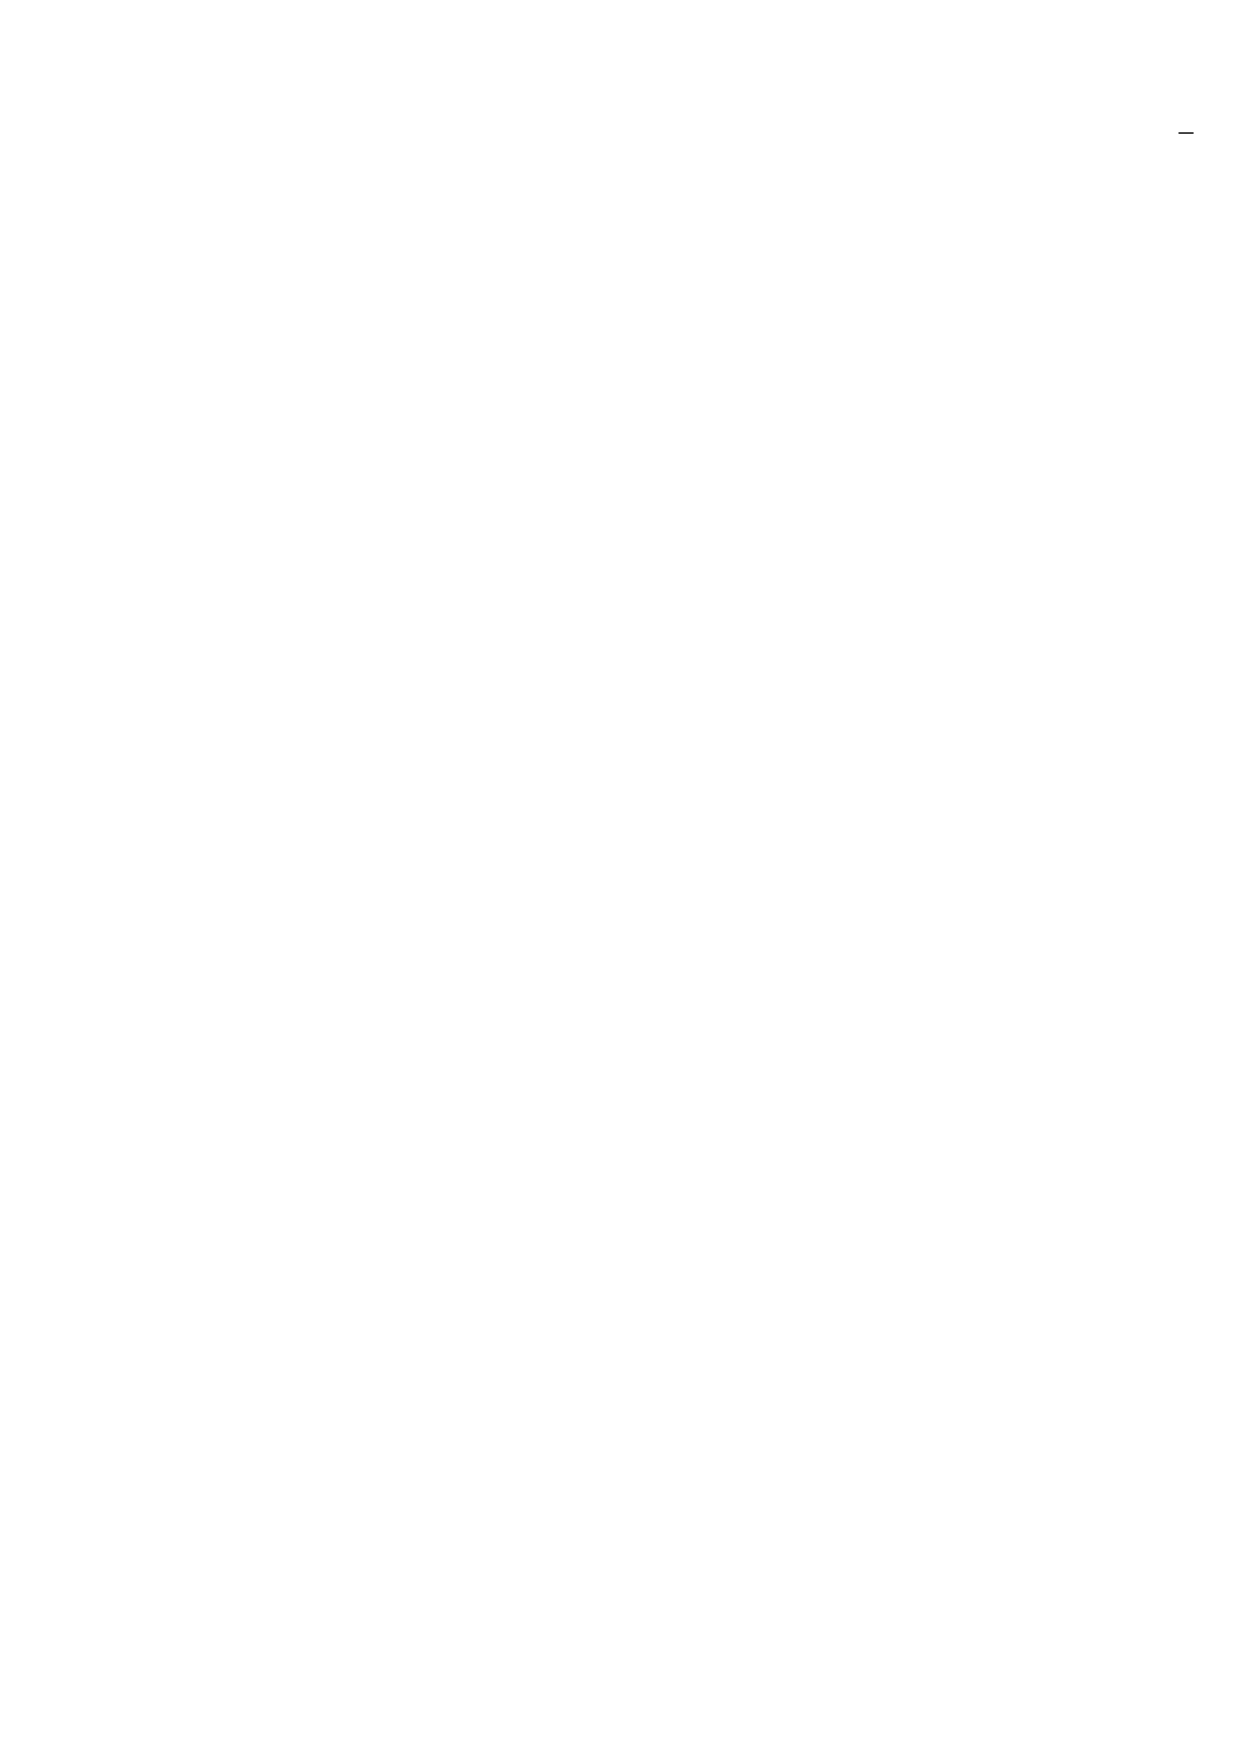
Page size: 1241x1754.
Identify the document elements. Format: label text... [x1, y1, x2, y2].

text _ [1179, 103, 1240, 137]
